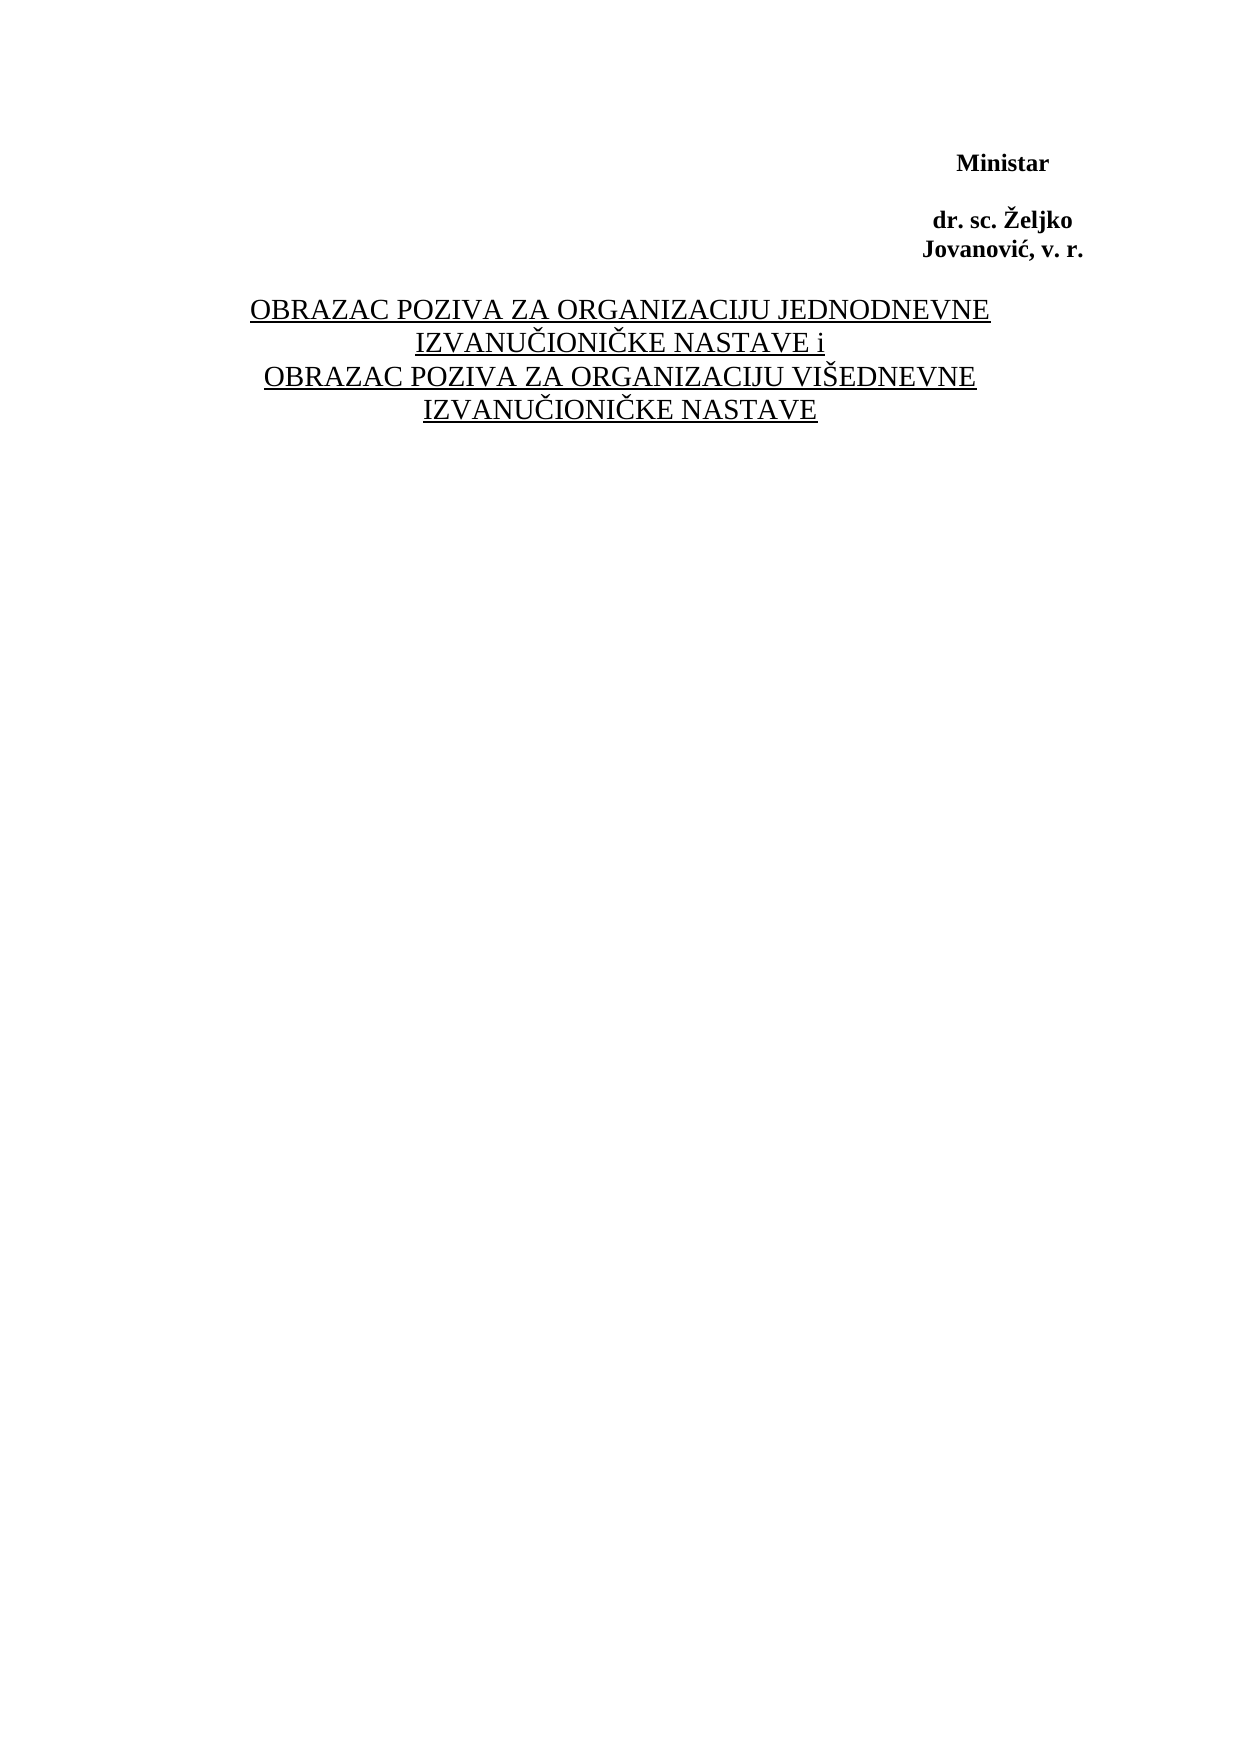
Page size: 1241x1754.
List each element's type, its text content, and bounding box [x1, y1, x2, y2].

text Ministar dr. sc. Željko Jovanović, v. r. [913, 148, 1093, 263]
text OBRAZAC POZIVA ZA ORGANIZACIJU JEDNODNEVNE IZVANUČIONIČKE NASTAVE i OBRAZAC POZIVA ZA ORGANIZACIJU VIŠEDNEVNE IZVANUČIONIČKE NASTAVE [148, 292, 1093, 426]
